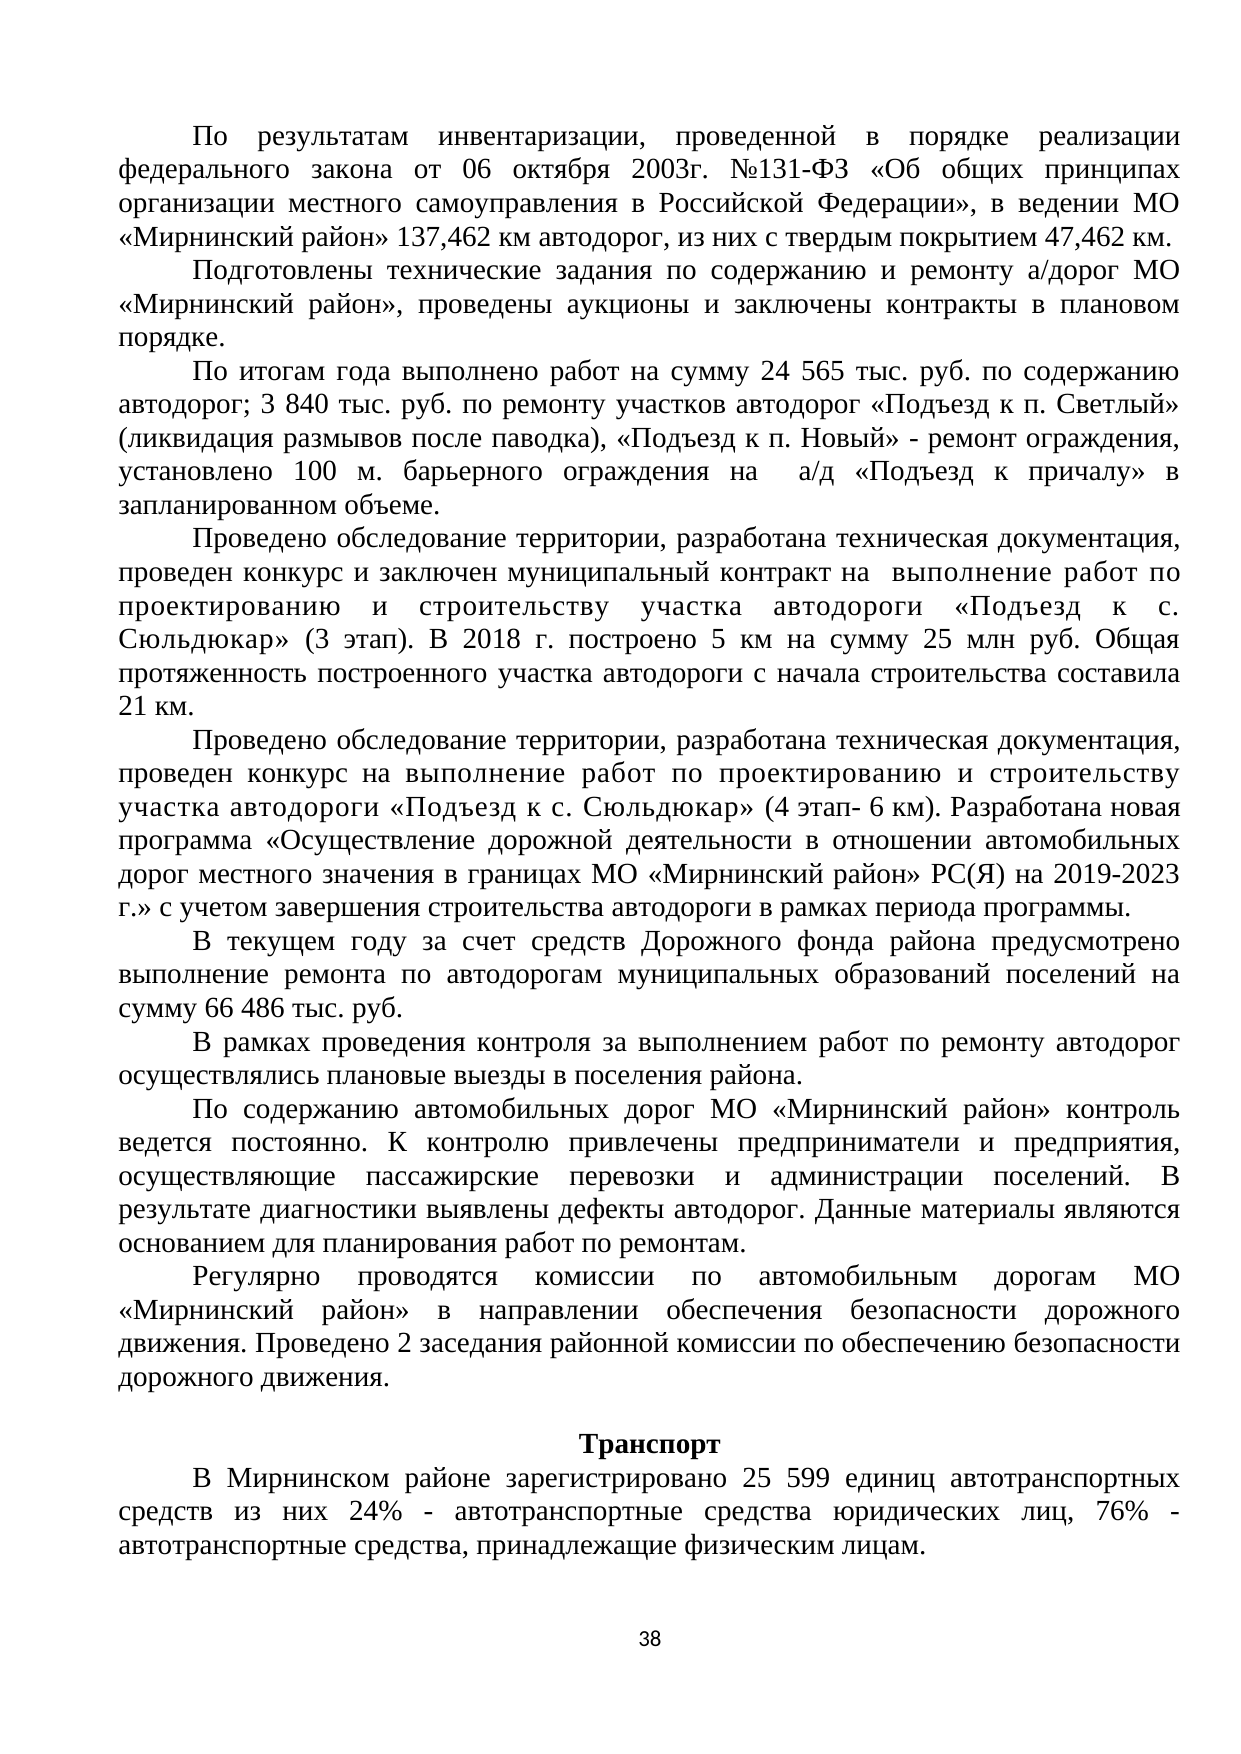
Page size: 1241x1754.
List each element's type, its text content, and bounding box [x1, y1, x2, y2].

text Подготовлены технические задания по содержанию и ремонту а/дорог МО «Мирнинский район», проведены аукционы и заключены контракты в плановом порядке. [118, 252, 1181, 353]
text По содержанию автомобильных дорог МО «Мирнинский район» контроль ведется постоянно. К контролю привлечены предприниматели и предприятия, осуществляющие пассажирские перевозки и администрации поселений. В результате диагностики выявлены дефекты автодорог. Данные материалы являются основанием для планирования работ по ремонтам. [118, 1091, 1181, 1258]
text По результатам инвентаризации, проведенной в порядке реализации федерального закона от 06 октября 2003г. №131-ФЗ «Об общих принципах организации местного самоуправления в Российской Федерации», в ведении МО «Мирнинский район» 137,462 км автодорог, из них с твердым покрытием 47,462 км. [118, 118, 1181, 252]
text Регулярно проводятся комиссии по автомобильным дорогам МО «Мирнинский район» в направлении обеспечения безопасности дорожного движения. Проведено 2 заседания районной комиссии по обеспечению безопасности дорожного движения. [118, 1258, 1181, 1393]
text По итогам года выполнено работ на сумму 24 565 тыс. руб. по содержанию автодорог; 3 840 тыс. руб. по ремонту участков автодорог «Подъезд к п. Светлый» (ликвидация размывов после паводка), «Подъезд к п. Новый» - ремонт ограждения, установлено 100 м. барьерного ограждения на а/д «Подъезд к причалу» в запланированном объеме. [118, 353, 1181, 521]
text В Мирнинском районе зарегистрировано 25 599 единиц автотранспортных средств из них 24% - автотранспортные средства юридических лиц, 76% - автотранспортные средства, принадлежащие физическим лицам. [118, 1460, 1181, 1560]
text Транспорт [118, 1426, 1181, 1460]
text Проведено обследование территории, разработана техническая документация, проведен конкурс и заключен муниципальный контракт на выполнение работ по проектированию и строительству участка автодороги «Подъезд к с. Сюльдюкар» (3 этап). В 2018 г. построено 5 км на сумму 25 млн руб. Общая протяженность построенного участка автодороги с начала строительства составила 21 км. [118, 521, 1181, 722]
text В текущем году за счет средств Дорожного фонда района предусмотрено выполнение ремонта по автодорогам муниципальных образований поселений на сумму 66 486 тыс. руб. [118, 923, 1181, 1024]
text В рамках проведения контроля за выполнением работ по ремонту автодорог осуществлялись плановые выезды в поселения района. [118, 1024, 1181, 1091]
text Проведено обследование территории, разработана техническая документация, проведен конкурс на выполнение работ по проектированию и строительству участка автодороги «Подъезд к с. Сюльдюкар» (4 этап- 6 км). Разработана новая программа «Осуществление дорожной деятельности в отношении автомобильных дорог местного значения в границах МО «Мирнинский район» РС(Я) на 2019-2023 г.» с учетом завершения строительства автодороги в рамках периода программы. [118, 722, 1181, 923]
